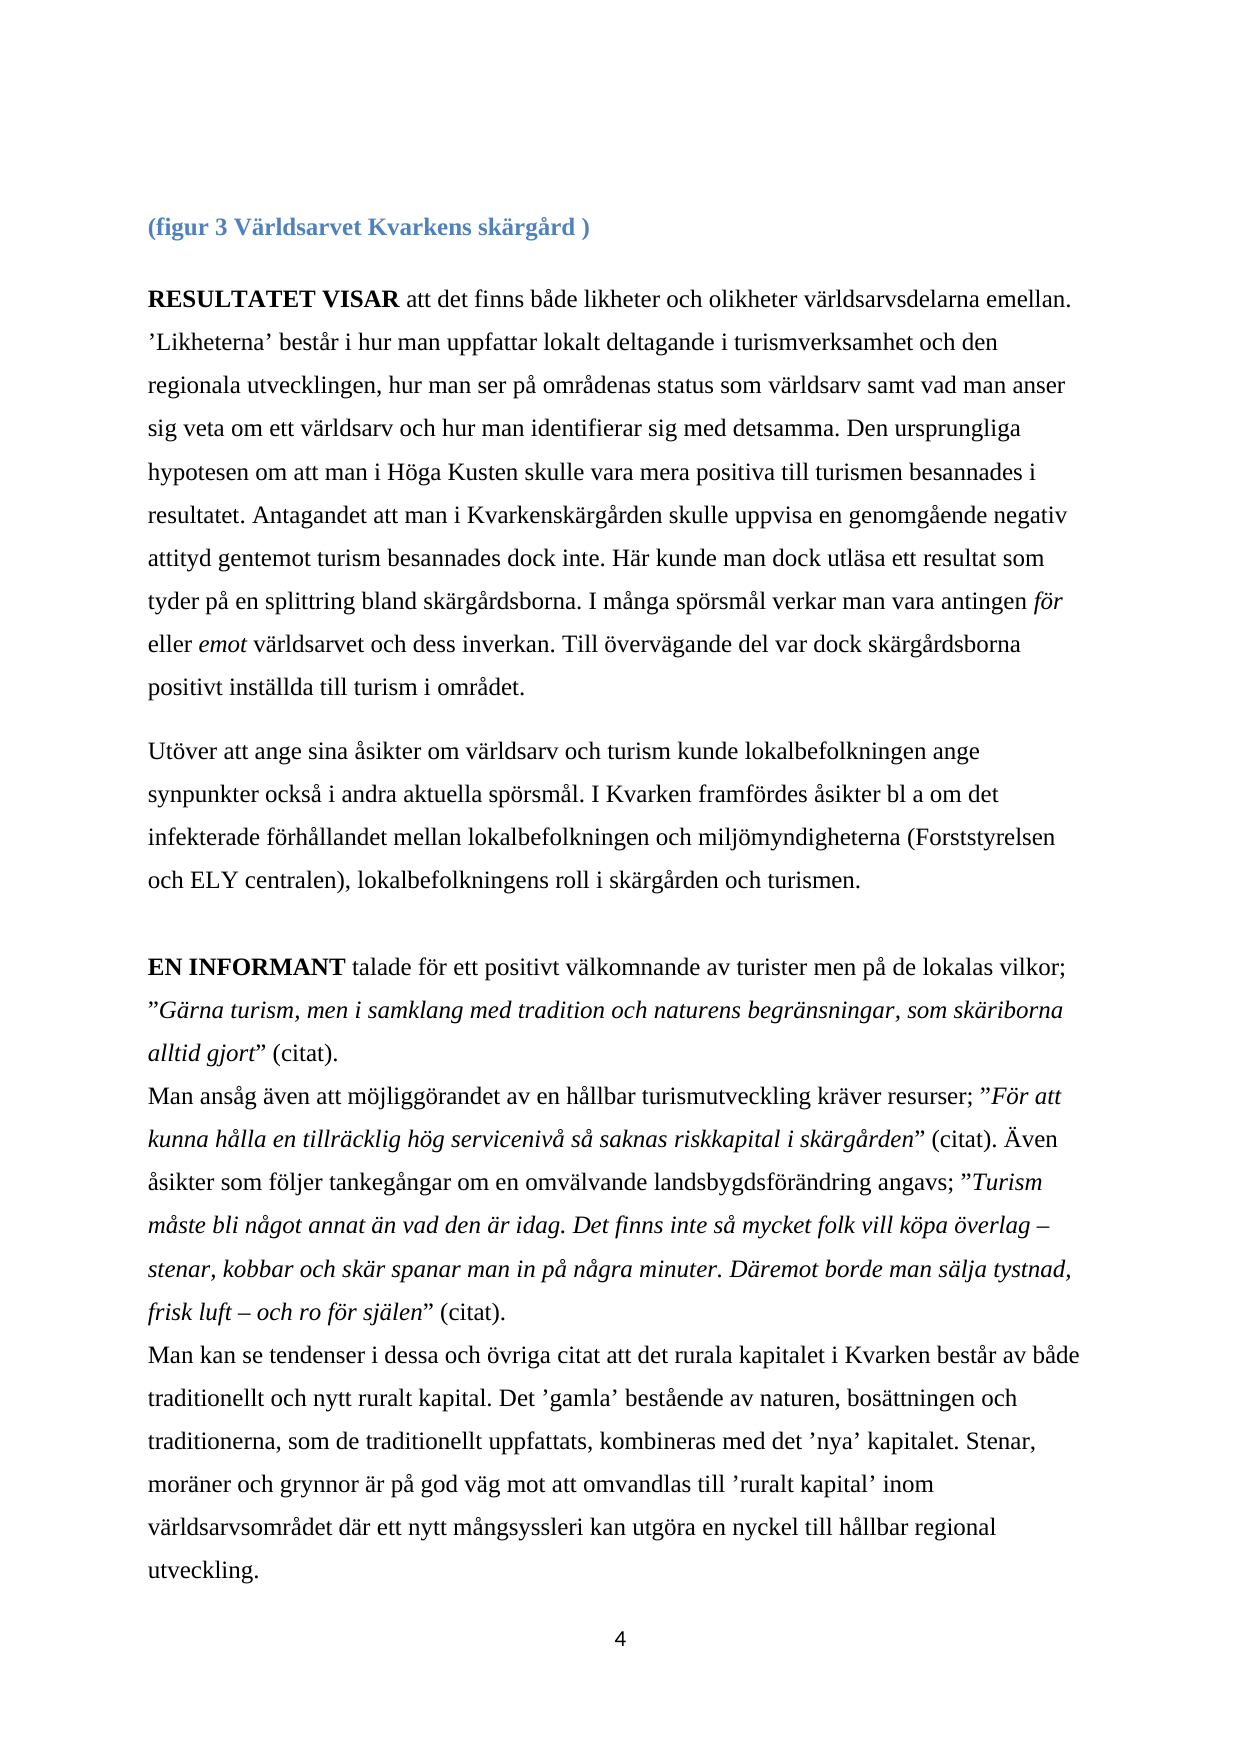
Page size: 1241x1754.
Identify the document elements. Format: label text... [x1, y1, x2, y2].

text Utöver att ange sina åsikter om världsarv och turism kunde lokalbefolkningen ange synpunkter också i andra aktuella spörsmål. I Kvarken framfördes åsikter bl a om det infekterade förhållandet mellan lokalbefolkningen och miljömyndigheterna (Forststyrelsen och ELY centralen), lokalbefolkningens roll i skärgården och turismen. EN INFORMANT talade för ett positivt välkomnande av turister men på de lokalas vilkor; ”Gärna turism, men i samklang med tradition och naturens begränsningar, som skäriborna alltid gjort” (citat). Man ansåg även att möjliggörandet av en hållbar turismutveckling kräver resurser; ”För att kunna hålla en tillräcklig hög servicenivå så saknas riskkapital i skärgården” (citat). Även åsikter som följer tankegångar om en omvälvande landsbygdsförändring angavs; ”Turism måste bli något annat än vad den är idag. Det finns inte så mycket folk vill köpa överlag – stenar, kobbar och skär spanar man in på några minuter. Däremot borde man sälja tystnad, frisk luft – och ro för själen” (citat). Man kan se tendenser i dessa och övriga citat att det rurala kapitalet i Kvarken består av både traditionellt och nytt ruralt kapital. Det ’gamla’ bestående av naturen, bosättningen och traditionerna, som de traditionellt uppfattats, kombineras med det ’nya’ kapitalet. Stenar, moräner och grynnor är på god väg mot att omvandlas till ’ruralt kapital’ inom världsarvsområdet där ett nytt mångsyssleri kan utgöra en nyckel till hållbar regional utveckling. [148, 736, 1093, 1584]
text (figur 3 Världsarvet Kvarkens skärgård ) [148, 212, 1093, 263]
text RESULTATET VISAR att det finns både likheter och olikheter världsarvsdelarna emellan. ’Likheterna’ består i hur man uppfattar lokalt deltagande i turismverksamhet och den regionala utvecklingen, hur man ser på områdenas status som världsarv samt vad man anser sig veta om ett världsarv och hur man identifierar sig med detsamma. Den ursprungliga hypotesen om att man i Höga Kusten skulle vara mera positiva till turismen besannades i resultatet. Antagandet att man i Kvarkenskärgården skulle uppvisa en genomgående negativ attityd gentemot turism besannades dock inte. Här kunde man dock utläsa ett resultat som tyder på en splittring bland skärgårdsborna. I många spörsmål verkar man vara antingen för eller emot världsarvet och dess inverkan. Till övervägande del var dock skärgårdsborna positivt inställda till turism i området. [148, 284, 1093, 701]
